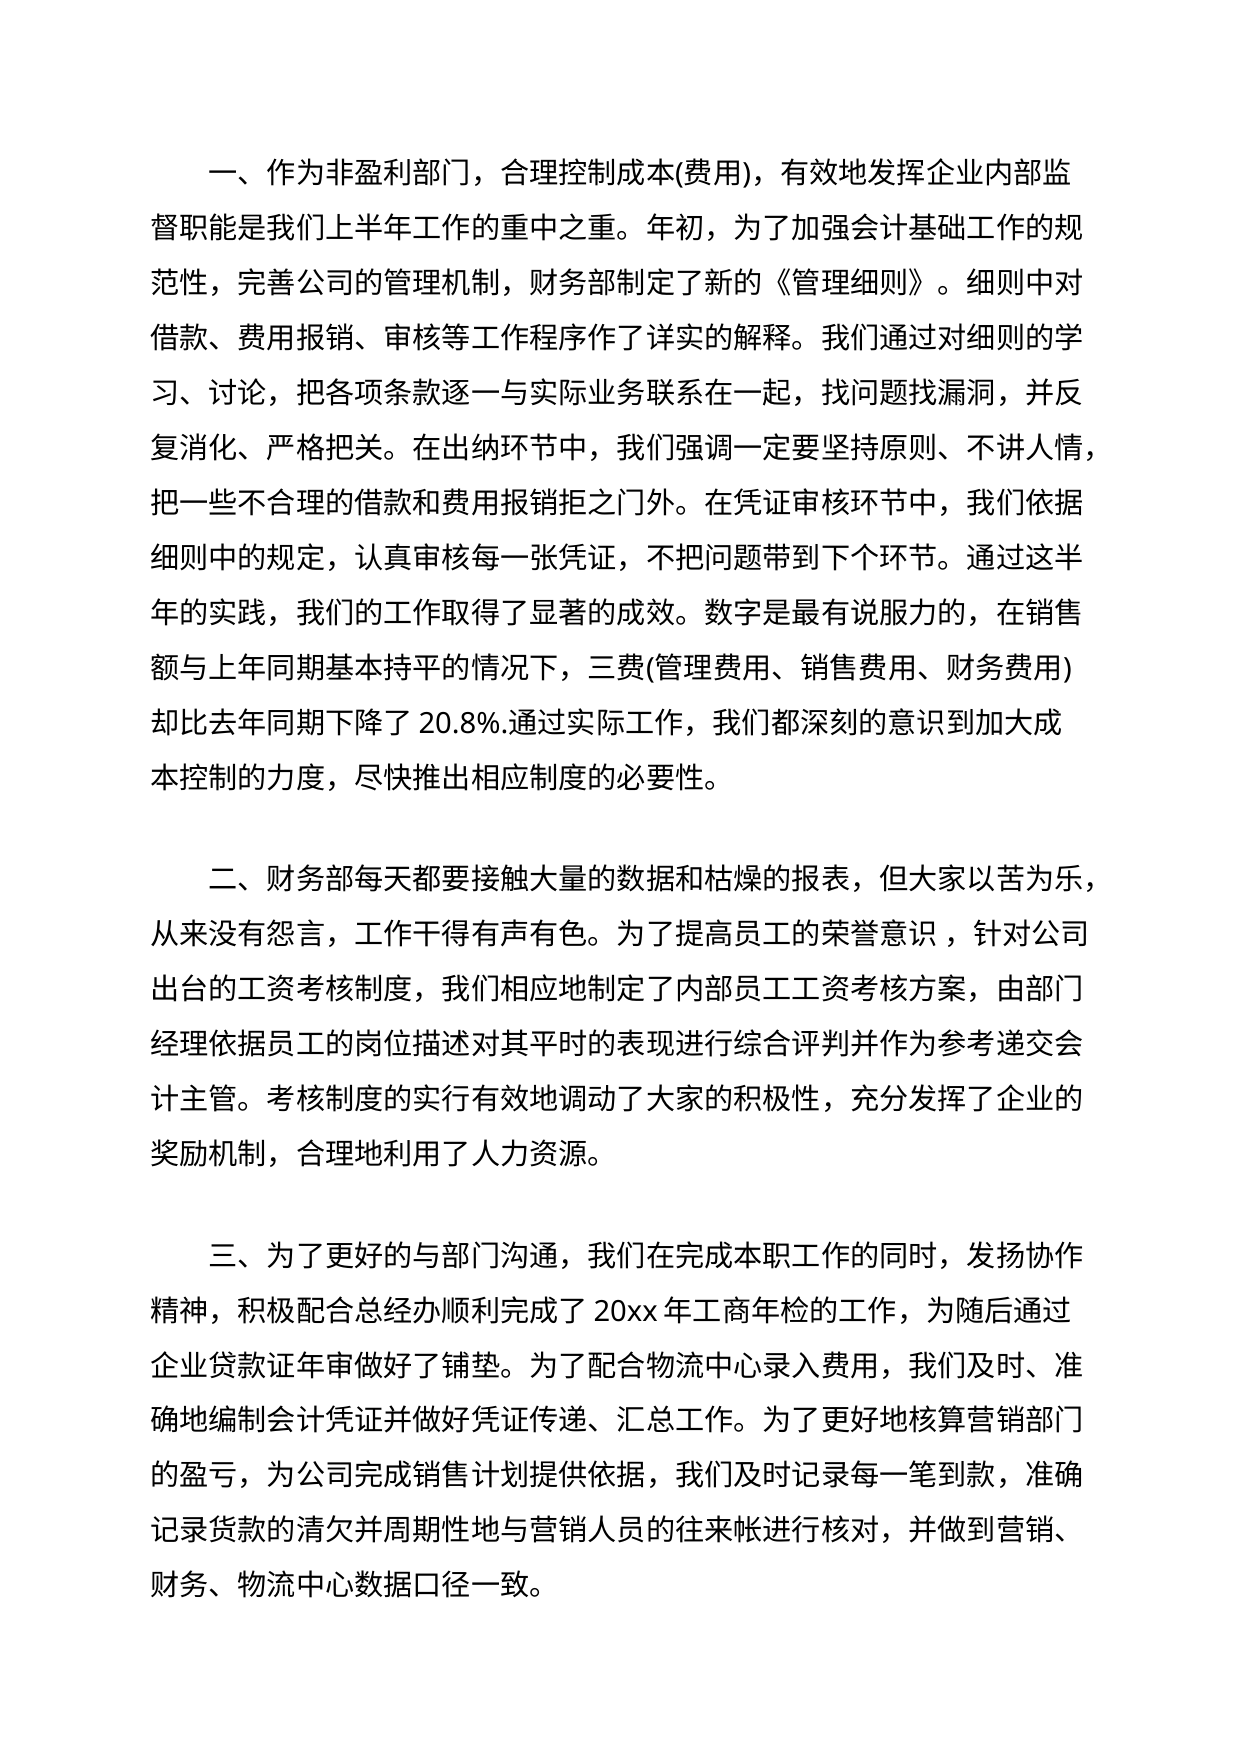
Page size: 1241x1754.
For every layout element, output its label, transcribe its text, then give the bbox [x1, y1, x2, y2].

text 三、为了更好的与部门沟通，我们在完成本职工作的同时，发扬协作精神，积极配合总经办顺利完成了20xx年工商年检的工作，为随后通过企业贷款证年审做好了铺垫。为了配合物流中心录入费用，我们及时、准确地编制会计凭证并做好凭证传递、汇总工作。为了更好地核算营销部门的盈亏，为公司完成销售计划提供依据，我们及时记录每一笔到款，准确记录货款的清欠并周期性地与营销人员的往来帐进行核对，并做到营销、财务、物流中心数据口径一致。 [150, 1232, 1090, 1604]
text 二、财务部每天都要接触大量的数据和枯燥的报表，但大家以苦为乐，从来没有怨言，工作干得有声有色。为了提高员工的荣誉意识 ，针对公司出台的工资考核制度，我们相应地制定了内部员工工资考核方案，由部门经理依据员工的岗位描述对其平时的表现进行综合评判并作为参考递交会计主管。考核制度的实行有效地调动了大家的积极性，充分发挥了企业的奖励机制，合理地利用了人力资源。 [150, 856, 1090, 1173]
text 一、作为非盈利部门，合理控制成本(费用)，有效地发挥企业内部监督职能是我们上半年工作的重中之重。年初，为了加强会计基础工作的规范性，完善公司的管理机制，财务部制定了新的《管理细则》。细则中对借款、费用报销、审核等工作程序作了详实的解释。我们通过对细则的学习、讨论，把各项条款逐一与实际业务联系在一起，找问题找漏洞，并反复消化、严格把关。在出纳环节中，我们强调一定要坚持原则、不讲人情，把一些不合理的借款和费用报销拒之门外。在凭证审核环节中，我们依据细则中的规定，认真审核每一张凭证，不把问题带到下个环节。通过这半年的实践，我们的工作取得了显著的成效。数字是最有说服力的，在销售额与上年同期基本持平的情况下，三费(管理费用、销售费用、财务费用)却比去年同期下降了20.8%.通过实际工作，我们都深刻的意识到加大成本控制的力度，尽快推出相应制度的必要性。 [150, 150, 1090, 796]
